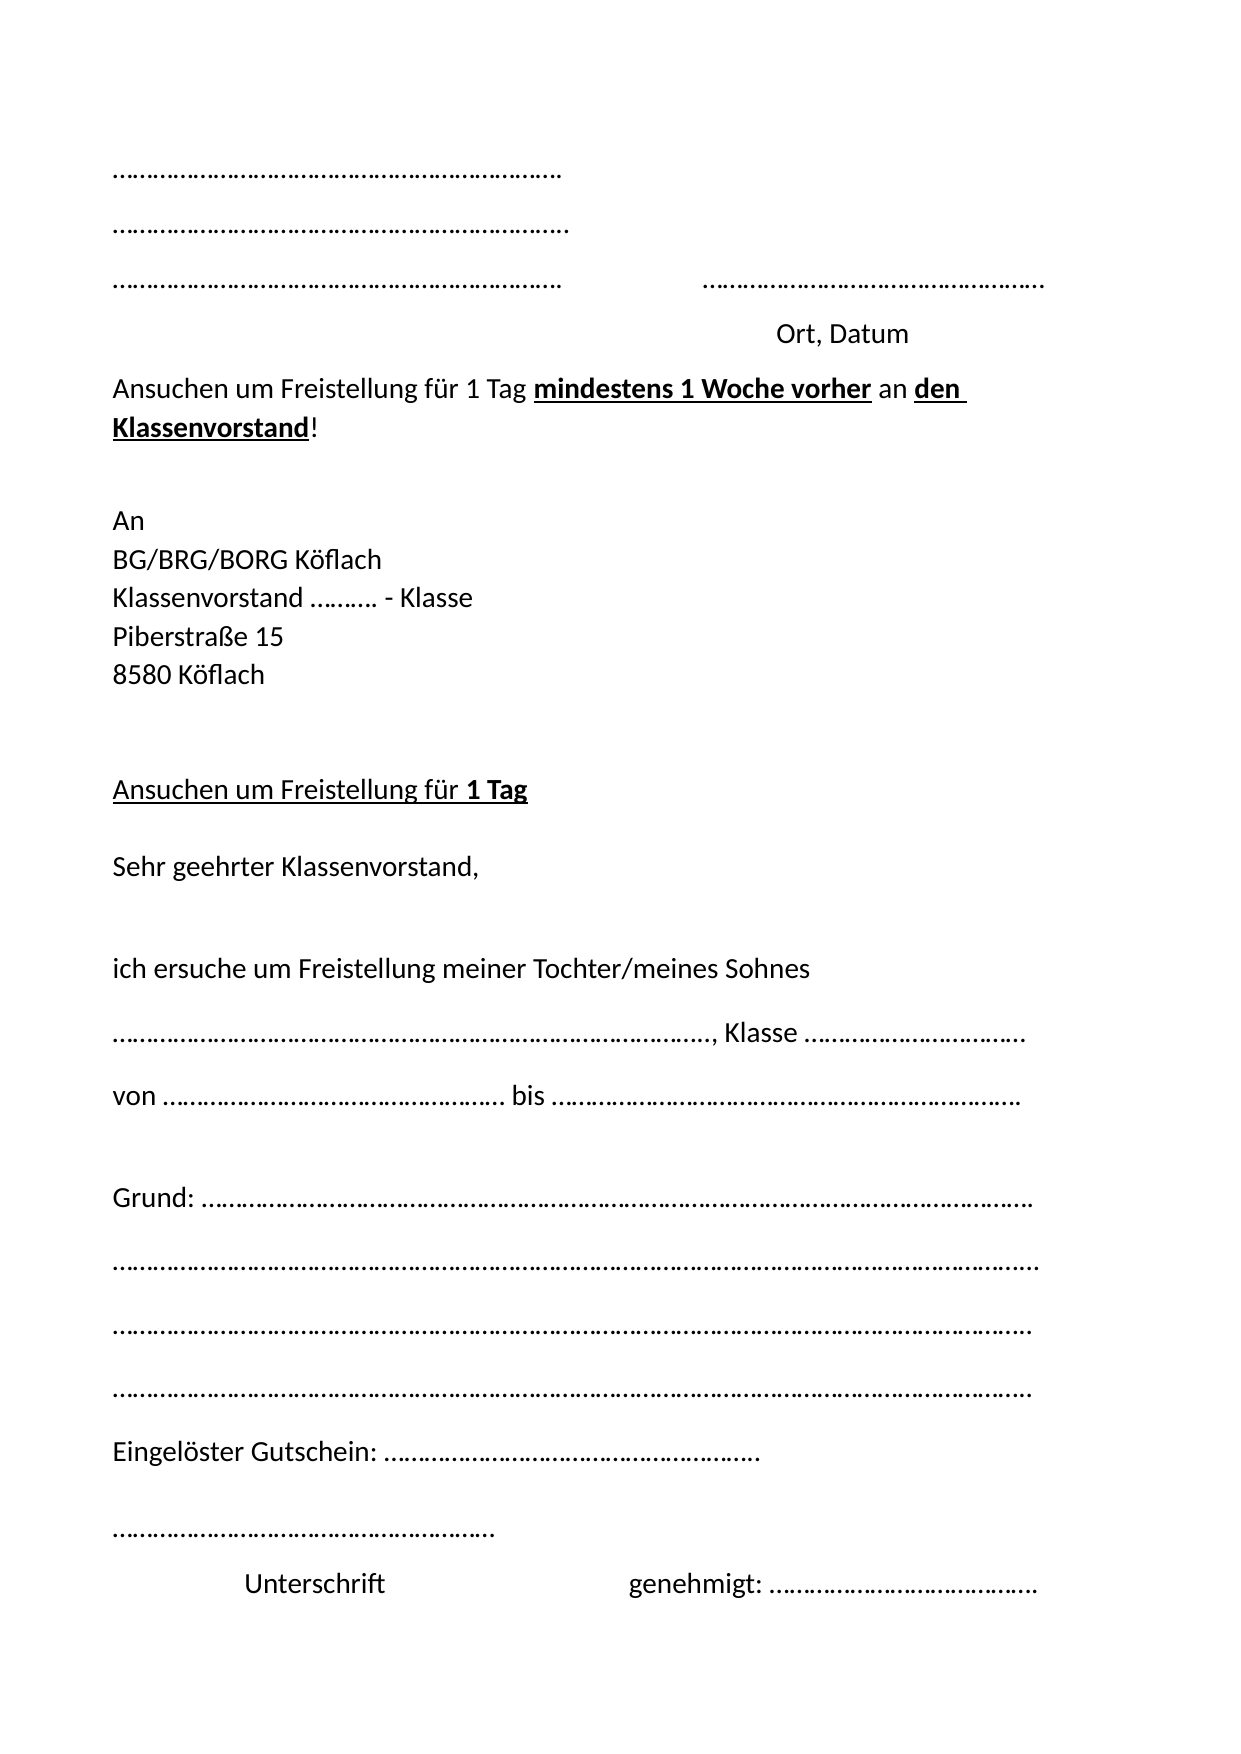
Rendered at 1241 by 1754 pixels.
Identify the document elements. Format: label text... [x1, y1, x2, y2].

text Ansuchen um Freistellung für 1 Tag [112, 771, 1128, 807]
text von …………………………………………… bis ……………………………………………………………. [112, 1077, 1128, 1113]
text BG/BRG/BORG Köflach [112, 541, 1128, 576]
text ……………………………………………………………………………………………………………………….. [112, 1369, 1128, 1405]
text …………………………………………………………. [112, 150, 1128, 186]
text Ansuchen um Freistellung für 1 Tag mindestens 1 Woche vorher an den Klassenvorstand! [112, 370, 1128, 444]
text ………………………………………………………………………………………………………………………... [112, 1242, 1128, 1278]
text 8580 Köflach [112, 656, 1128, 692]
text Klassenvorstand ………. - Klasse [112, 579, 1128, 615]
text ………………………………………………… [112, 1509, 1128, 1545]
text Ort, Datum [112, 315, 1128, 351]
text Sehr geehrter Klassenvorstand, [112, 848, 1128, 884]
text Piberstraße 15 [112, 618, 1128, 653]
text Eingelöster Gutschein: ……………………………………………….. [112, 1433, 1128, 1468]
text An [112, 502, 1128, 538]
text …………………………………………………………. …………………………………………… [112, 260, 1128, 296]
text ………………………………………………………….. [112, 205, 1128, 241]
text Unterschrift genehmigt: …………………………………. [112, 1565, 1128, 1600]
text …………………………………………………………………………….., Klasse …………………………… [112, 1014, 1128, 1049]
text Grund: ……………………………………………………………………………………………………………. [112, 1179, 1128, 1214]
text ich ersuche um Freistellung meiner Tochter/meines Sohnes [112, 950, 1128, 986]
text ……………………………………………………………………………………………………………………….. [112, 1306, 1128, 1341]
